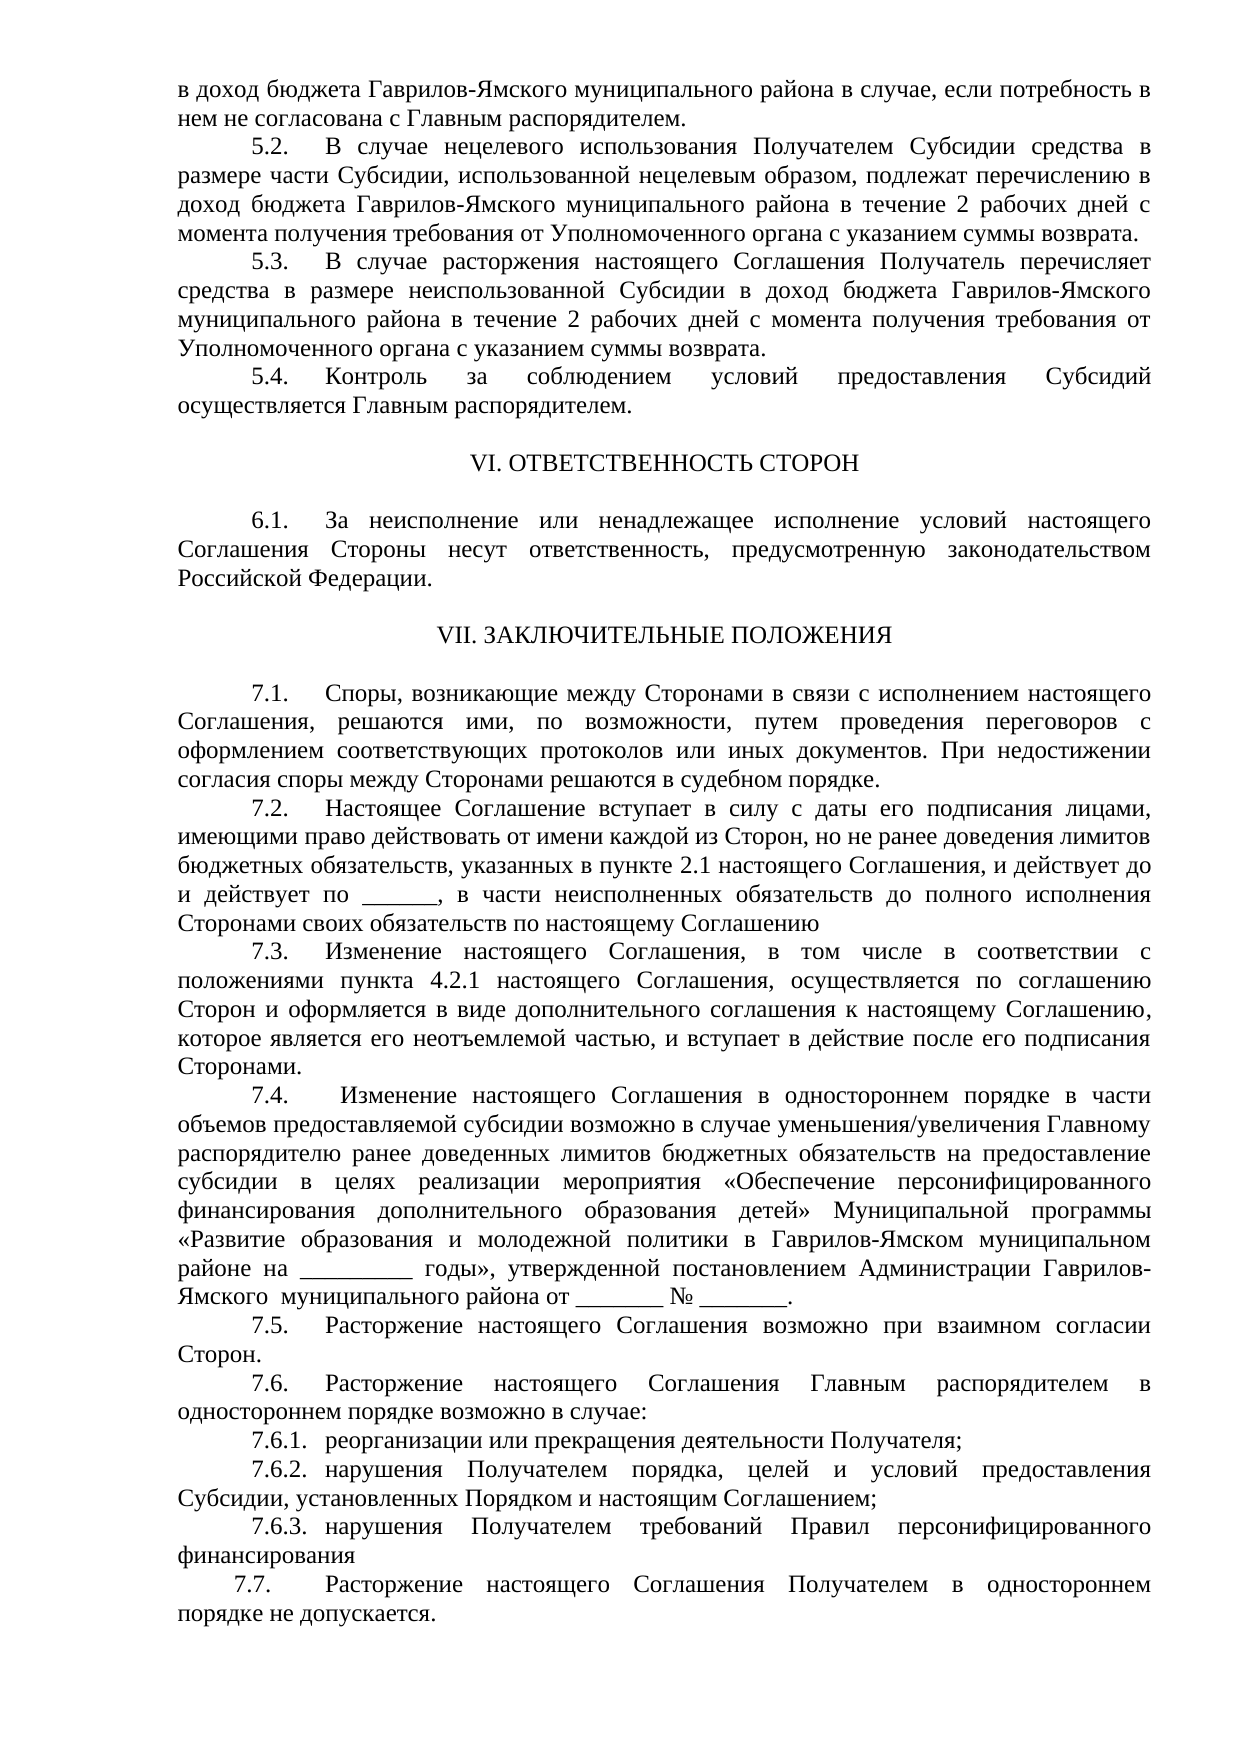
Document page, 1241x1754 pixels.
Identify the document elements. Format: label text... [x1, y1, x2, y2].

list Контроль за соблюдением условий предоставления Субсидий осуществляется Главным распорядителем. [177, 361, 1152, 419]
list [177, 74, 1152, 131]
text VI. ОТВЕТСТВЕННОСТЬ СТОРОН [177, 448, 1152, 476]
list Споры, возникающие между Сторонами в связи с исполнением настоящего Соглашения, решаются ими, по возможности, путем проведения переговоров с оформлением соответствующих протоколов или иных документов. При недостижении согласия споры между Сторонами решаются в судебном порядке. [177, 678, 1152, 793]
list Расторжение настоящего Соглашения Получателем в одностороннем порядке не допускается. [177, 1569, 1152, 1626]
list Изменение настоящего Соглашения, в том числе в соответствии с положениями пункта 4.2.1 настоящего Соглашения, осуществляется по соглашению Сторон и оформляется в виде дополнительного соглашения к настоящему Соглашению, которое является его неотъемлемой частью, и вступает в действие после его подписания Сторонами. [177, 936, 1152, 1080]
list За неисполнение или ненадлежащее исполнение условий настоящего Соглашения Стороны несут ответственность, предусмотренную законодательством Российской Федерации. [177, 505, 1152, 591]
list В случае расторжения настоящего Соглашения Получатель перечисляет средства в размере неиспользованной Субсидии в доход бюджета Гаврилов-Ямского муниципального района в течение 2 рабочих дней с момента получения требования от Уполномоченного органа с указанием суммы возврата. [177, 246, 1152, 361]
text VII. ЗАКЛЮЧИТЕЛЬНЫЕ ПОЛОЖЕНИЯ [177, 620, 1152, 649]
list Расторжение настоящего Соглашения Главным распорядителем в одностороннем порядке возможно в случае: [177, 1368, 1152, 1425]
list нарушения Получателем требований Правил персонифицированного финансирования [177, 1511, 1152, 1569]
list В случае нецелевого использования Получателем Субсидии средства в размере части Субсидии, использованной нецелевым образом, подлежат перечислению в доход бюджета Гаврилов-Ямского муниципального района в течение 2 рабочих дней с момента получения требования от Уполномоченного органа с указанием суммы возврата. [177, 131, 1152, 246]
list Изменение настоящего Соглашения в одностороннем порядке в части объемов предоставляемой субсидии возможно в случае уменьшения/увеличения Главному распорядителю ранее доведенных лимитов бюджетных обязательств на предоставление субсидии в целях реализации мероприятия «Обеспечение персонифицированного финансирования дополнительного образования детей» Муниципальной программы «Развитие образования и молодежной политики в Гаврилов-Ямском муниципальном районе на _________ годы», утвержденной постановлением Администрации Гаврилов-Ямского муниципального района от _______ № _______. [177, 1080, 1152, 1310]
list Расторжение настоящего Соглашения возможно при взаимном согласии Сторон. [177, 1310, 1152, 1368]
list реорганизации или прекращения деятельности Получателя; [177, 1425, 1152, 1454]
list Настоящее Соглашение вступает в силу с даты его подписания лицами, имеющими право действовать от имени каждой из Сторон, но не ранее доведения лимитов бюджетных обязательств, указанных в пункте 2.1 настоящего Соглашения, и действует до и действует по ______, в части неисполненных обязательств до полного исполнения Сторонами своих обязательств по настоящему Соглашению [177, 793, 1152, 936]
list нарушения Получателем порядка, целей и условий предоставления Субсидии, установленных Порядком и настоящим Соглашением; [177, 1454, 1152, 1511]
